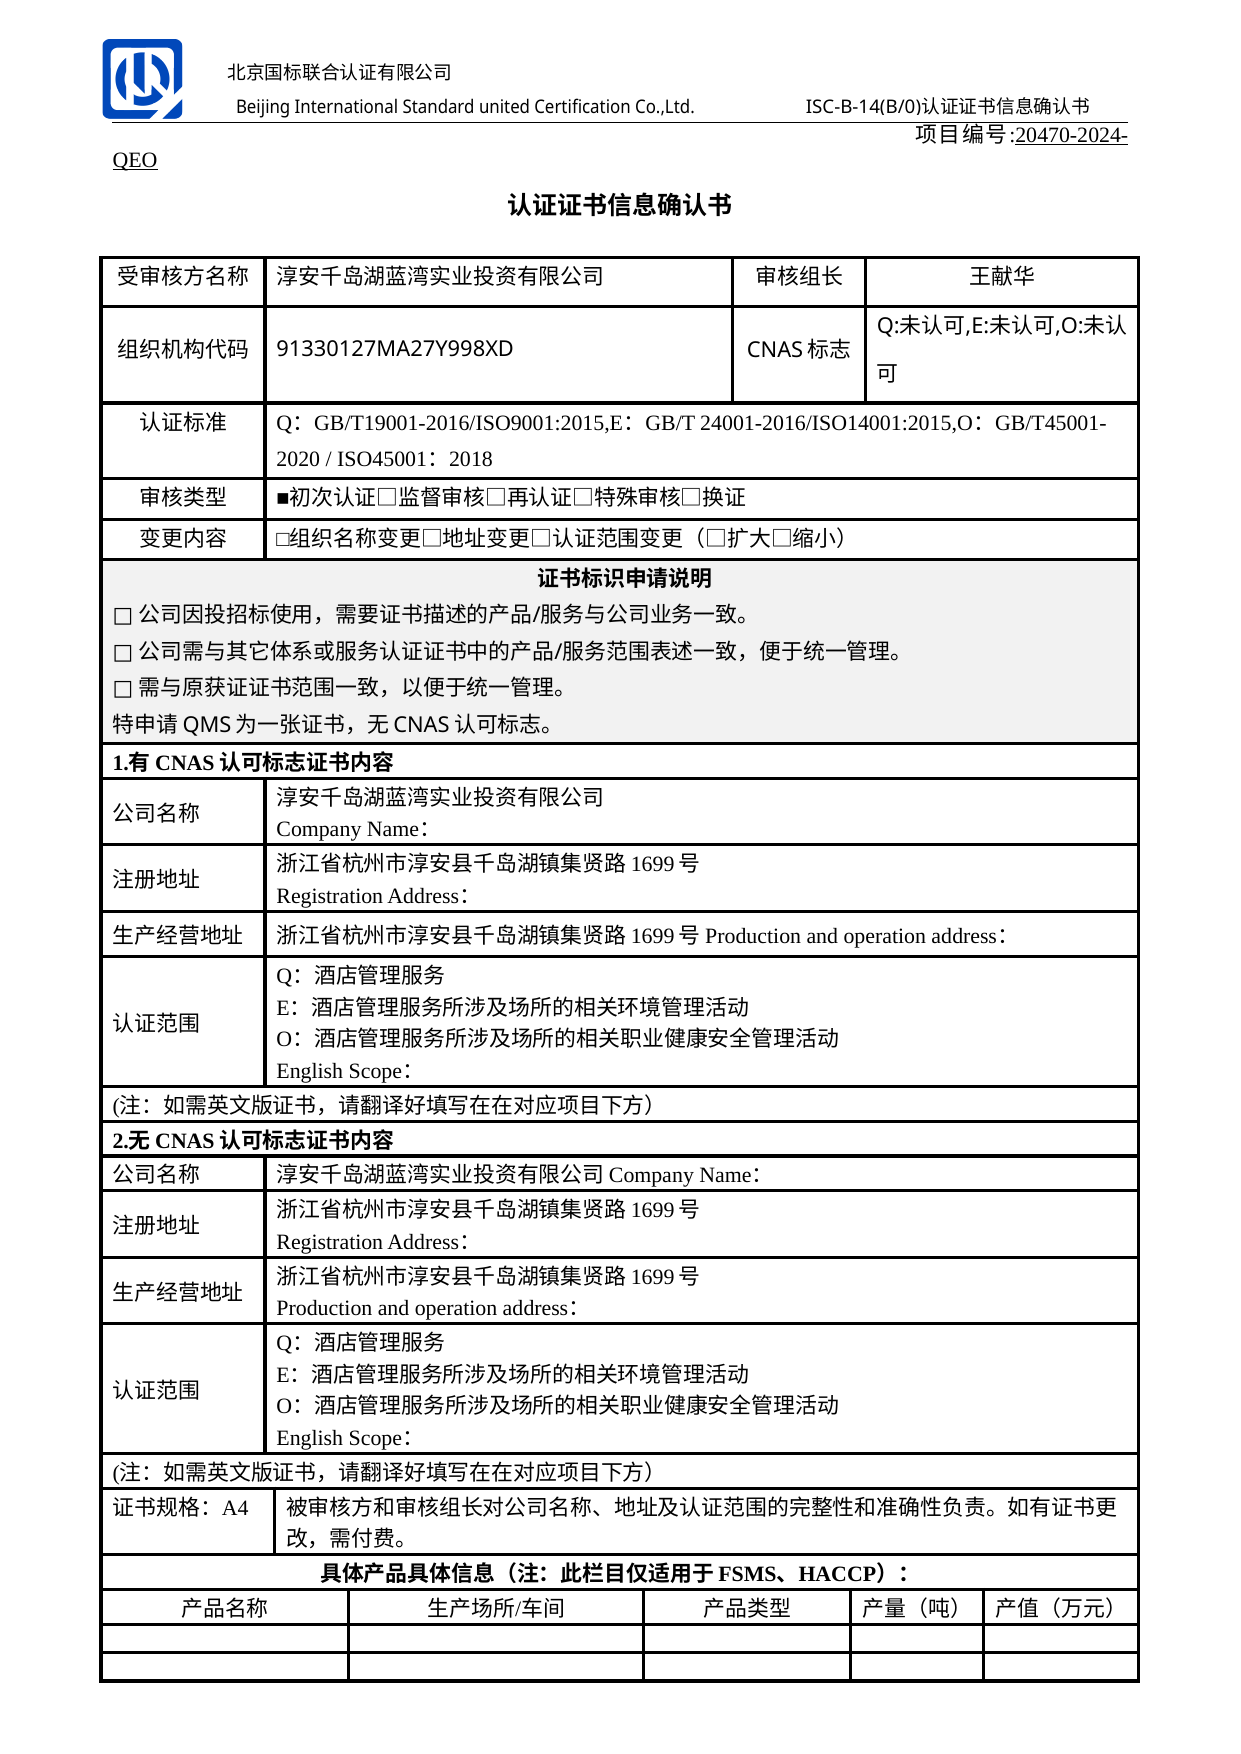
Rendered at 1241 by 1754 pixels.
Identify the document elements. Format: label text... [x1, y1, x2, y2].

table_cell 浙江省杭州市淳安县千岛湖镇集贤路1699号 Registration Address： [267, 1192, 1137, 1256]
table_cell 2.无CNAS认可标志证书内容 [103, 1123, 1137, 1154]
table_header 审核组长 [734, 259, 864, 305]
table_cell 生产场所/车间 [350, 1591, 642, 1623]
table_cell 组织机构代码 [103, 308, 263, 401]
table_cell (注：如需英文版证书，请翻译好填写在在对应项目下方） [103, 1455, 1137, 1487]
table_cell 浙江省杭州市淳安县千岛湖镇集贤路1699号 Registration Address： [267, 846, 1137, 909]
table_cell 审核类型 [103, 480, 263, 517]
table_cell Q：GB/T19001-2016/ISO9001:2015,E：GB/T 24001-2016/ISO14001:2015,O：GB/T45001-2020 / ISO45001：2018 [267, 405, 1137, 477]
table_cell □组织名称变更□地址变更□认证范围变更（□扩大□缩小） [267, 521, 1137, 558]
table_cell 产品类型 [645, 1591, 849, 1623]
table_cell 生产经营地址 [103, 913, 263, 955]
table_cell [985, 1626, 1137, 1651]
text 项目编号:20470-2024-QEO [112, 123, 1128, 173]
table_cell 淳安千岛湖蓝湾实业投资有限公司Company Name： [267, 1158, 1137, 1189]
table_cell [645, 1626, 849, 1651]
table_header 受审核方名称 [103, 259, 263, 305]
table_cell 91330127MA27Y998XD [267, 308, 731, 401]
table_cell 认证范围 [103, 958, 263, 1085]
table_cell 产品名称 [103, 1591, 347, 1623]
table_cell 认证范围 [103, 1325, 263, 1452]
table_cell [350, 1626, 642, 1651]
table_cell 被审核方和审核组长对公司名称、地址及认证范围的完整性和准确性负责。如有证书更改，需付费。 [276, 1490, 1137, 1553]
table_cell Q：酒店管理服务 E：酒店管理服务所涉及场所的相关环境管理活动 O：酒店管理服务所涉及场所的相关职业健康安全管理活动 English Scope： [267, 958, 1137, 1085]
table_cell 1.有CNAS认可标志证书内容 [103, 745, 1137, 777]
table_cell 变更内容 [103, 521, 263, 558]
table_cell [852, 1626, 982, 1651]
table_cell [852, 1654, 982, 1679]
table_cell 浙江省杭州市淳安县千岛湖镇集贤路1699号Production and operation address： [267, 913, 1137, 955]
table_cell 浙江省杭州市淳安县千岛湖镇集贤路1699号 Production and operation address： [267, 1259, 1137, 1322]
table_cell 公司名称 [103, 1158, 263, 1189]
table_cell 生产经营地址 [103, 1259, 263, 1322]
table_cell Q:未认可,E:未认可,O:未认可 [867, 308, 1137, 401]
table_cell 证书标识申请说明 □ 公司因投招标使用，需要证书描述的产品/服务与公司业务一致。 □ 公司需与其它体系或服务认证证书中的产品/服务范围表述一致，便于统一管理。 □ 需与原获证证书范围一致，以便于统一管理。 特申请QMS为一张证书，无CNAS认可标志。 [103, 561, 1137, 742]
table_cell [103, 1654, 347, 1679]
table_cell [985, 1654, 1137, 1679]
table_cell 产值（万元） [985, 1591, 1137, 1623]
table_cell CNAS标志 [734, 308, 864, 401]
picture [102, 39, 183, 119]
table_cell [645, 1654, 849, 1679]
table_cell 公司名称 [103, 780, 263, 843]
table_cell 具体产品具体信息（注：此栏目仅适用于FSMS、HACCP）： [103, 1556, 1137, 1588]
table_cell [103, 1626, 347, 1651]
table_cell ■初次认证□监督审核□再认证□特殊审核□换证 [267, 480, 1137, 517]
table_cell 证书规格：A4 [103, 1490, 273, 1553]
table_cell 认证标准 [103, 405, 263, 477]
table_cell Q：酒店管理服务 E：酒店管理服务所涉及场所的相关环境管理活动 O：酒店管理服务所涉及场所的相关职业健康安全管理活动 English Scope： [267, 1325, 1137, 1452]
table_cell 注册地址 [103, 846, 263, 909]
table_cell 产量（吨） [852, 1591, 982, 1623]
text 认证证书信息确认书 [112, 185, 1128, 222]
table_cell [350, 1654, 642, 1679]
table_cell 淳安千岛湖蓝湾实业投资有限公司 Company Name： [267, 780, 1137, 843]
table_header 王献华 [867, 259, 1137, 305]
table_cell 注册地址 [103, 1192, 263, 1256]
table_header 淳安千岛湖蓝湾实业投资有限公司 [267, 259, 731, 305]
table_cell (注：如需英文版证书，请翻译好填写在在对应项目下方） [103, 1088, 1137, 1119]
